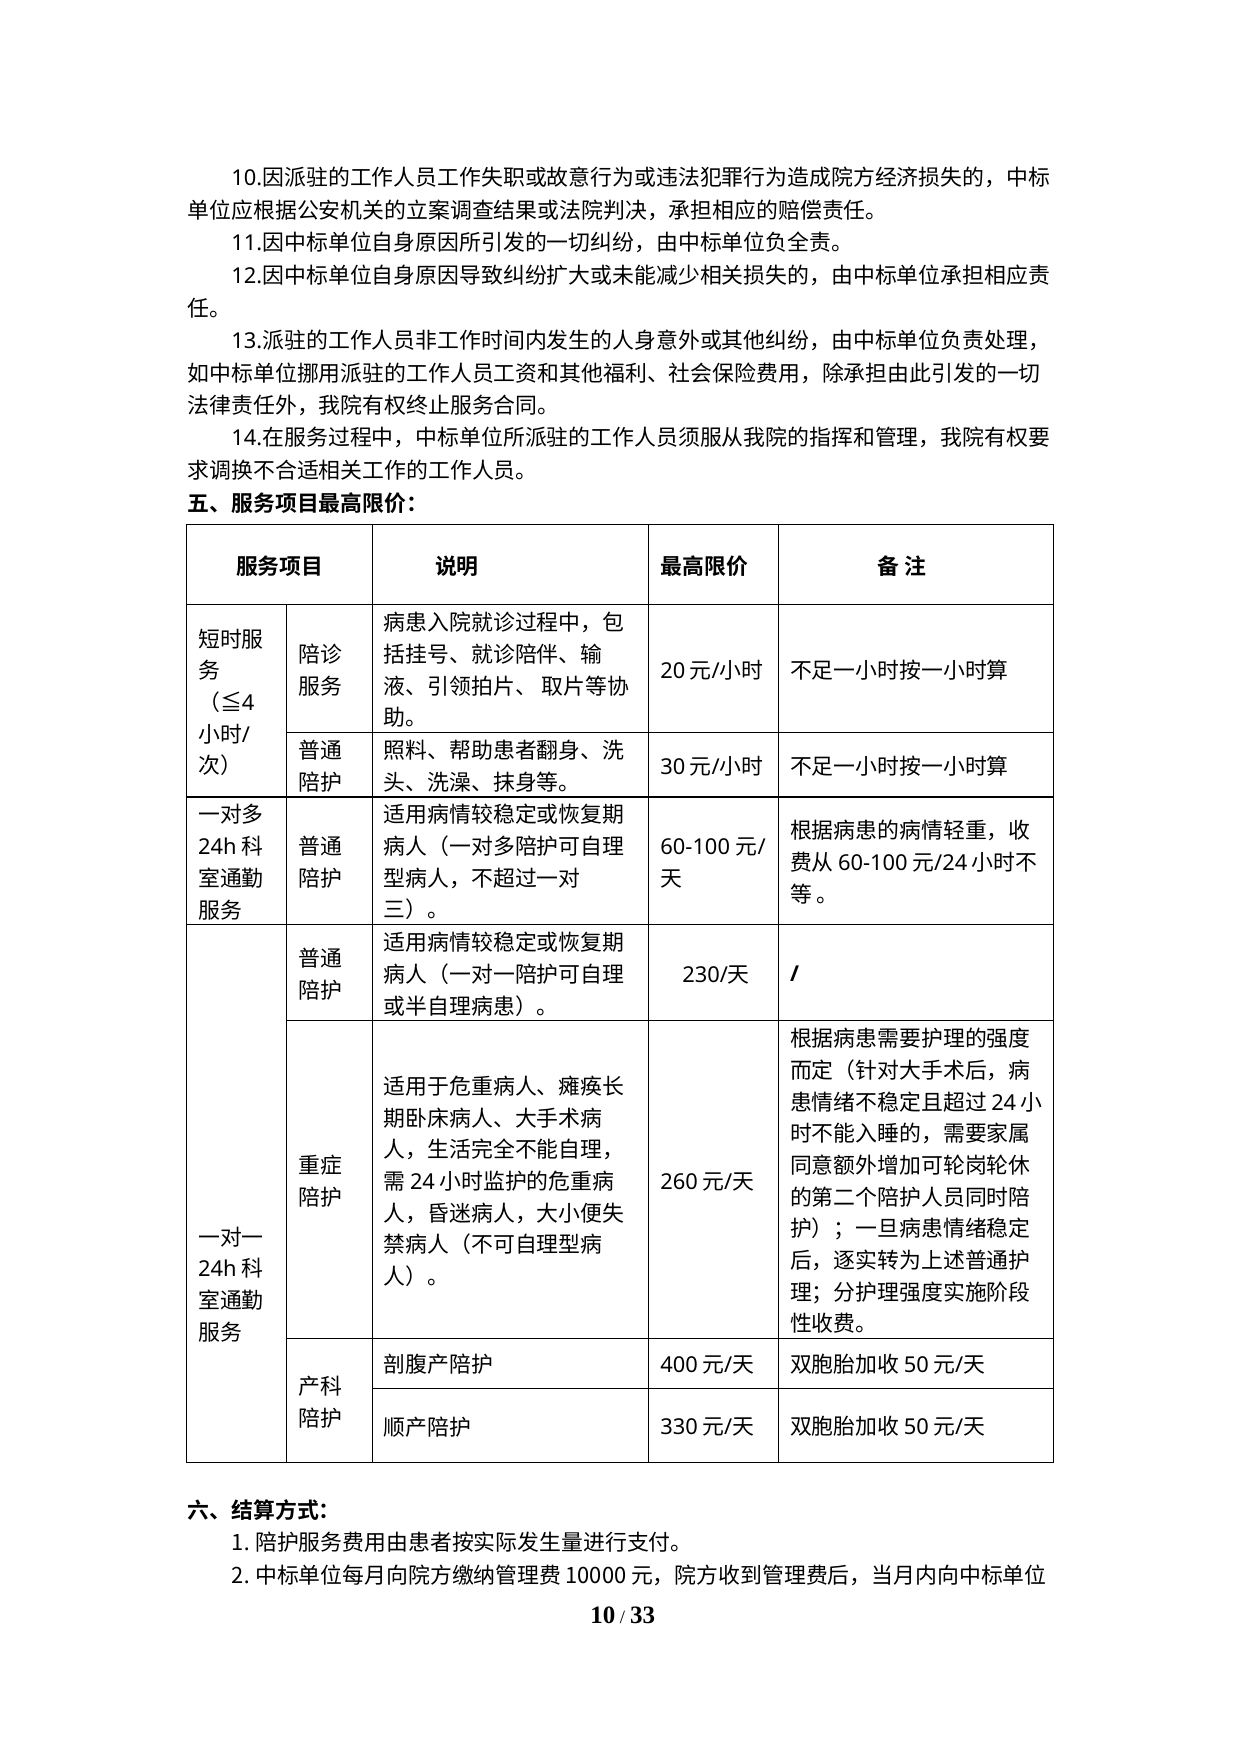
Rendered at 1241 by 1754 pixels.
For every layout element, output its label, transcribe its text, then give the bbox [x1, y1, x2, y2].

table_cell 不足一小时按一小时算 [779, 733, 1053, 796]
table_cell 短时服务（≦4小时/次） [187, 605, 286, 796]
table_cell 400元/天 [649, 1339, 778, 1387]
table_cell 剖腹产陪护 [373, 1339, 648, 1387]
table_cell 双胞胎加收50元/天 [779, 1339, 1053, 1387]
table_cell 适用病情较稳定或恢复期病人（一对一陪护可自理或半自理病患）。 [373, 925, 648, 1020]
text 五、服务项目最高限价： [187, 485, 1053, 518]
table_cell 330元/天 [649, 1389, 778, 1462]
table_cell 双胞胎加收50元/天 [779, 1389, 1053, 1462]
table_cell 根据病患的病情轻重，收费从60-100元/24小时不等 。 [779, 798, 1053, 924]
text 1. 陪护服务费用由患者按实际发生量进行支付。 [187, 1525, 1053, 1558]
table_cell 陪诊服务 [287, 605, 372, 732]
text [187, 1558, 1053, 1590]
table_cell 顺产陪护 [373, 1389, 648, 1462]
table_cell 一对一24h科室通勤服务 [187, 925, 286, 1462]
table_cell 照料、帮助患者翻身、洗头、洗澡、抹身等。 [373, 733, 648, 796]
table_cell 普通陪护 [287, 925, 372, 1020]
table_cell 260元/天 [649, 1021, 778, 1338]
table_cell 适用病情较稳定或恢复期病人（一对多陪护可自理型病人，不超过一对三）。 [373, 798, 648, 924]
table_header 最高限价 [649, 525, 778, 604]
table_cell 230/天 [649, 925, 778, 1020]
table_cell 产科陪护 [287, 1339, 372, 1462]
table_cell 普通陪护 [287, 733, 372, 796]
table_cell 不足一小时按一小时算 [779, 605, 1053, 732]
table_cell / [779, 925, 1053, 1020]
table_header 备 注 [779, 525, 1053, 604]
table_header 说明 [373, 525, 648, 604]
table_cell 一对多24h科室通勤服务 [187, 798, 286, 924]
text 六、结算方式： [187, 1463, 1053, 1525]
text 14.在服务过程中，中标单位所派驻的工作人员须服从我院的指挥和管理，我院有权要求调换不合适相关工作的工作人员。 [187, 420, 1053, 485]
table_cell 重症陪护 [287, 1021, 372, 1338]
table_header 服务项目 [187, 525, 372, 604]
table_cell 病患入院就诊过程中，包括挂号、就诊陪伴、输液、引领拍片、 取片等协助。 [373, 605, 648, 732]
text 13.派驻的工作人员非工作时间内发生的人身意外或其他纠纷，由中标单位负责处理，如中标单位挪用派驻的工作人员工资和其他福利、社会保险费用，除承担由此引发的一切法律责任外，我院有权终止服务合同。 [187, 323, 1053, 420]
text 11.因中标单位自身原因所引发的一切纠纷，由中标单位负全责。 [187, 225, 1053, 258]
table_cell 普通陪护 [287, 798, 372, 924]
table_cell 30元/小时 [649, 733, 778, 796]
table_cell 60-100 元/天 [649, 798, 778, 924]
text 12.因中标单位自身原因导致纠纷扩大或未能减少相关损失的，由中标单位承担相应责任。 [187, 258, 1053, 323]
text 10.因派驻的工作人员工作失职或故意行为或违法犯罪行为造成院方经济损失的，中标单位应根据公安机关的立案调查结果或法院判决，承担相应的赔偿责任。 [187, 160, 1053, 225]
table_cell 20元/小时 [649, 605, 778, 732]
table_cell 适用于危重病人、瘫痪长期卧床病人、大手术病人，生活完全不能自理，需24小时监护的危重病人，昏迷病人，大小便失禁病人（不可自理型病人）。 [373, 1021, 648, 1338]
table_cell 根据病患需要护理的强度而定（针对大手术后，病患情绪不稳定且超过24小时不能入睡的，需要家属同意额外增加可轮岗轮休的第二个陪护人员同时陪护）；一旦病患情绪稳定后，逐实转为上述普通护理；分护理强度实施阶段性收费。 [779, 1021, 1053, 1338]
